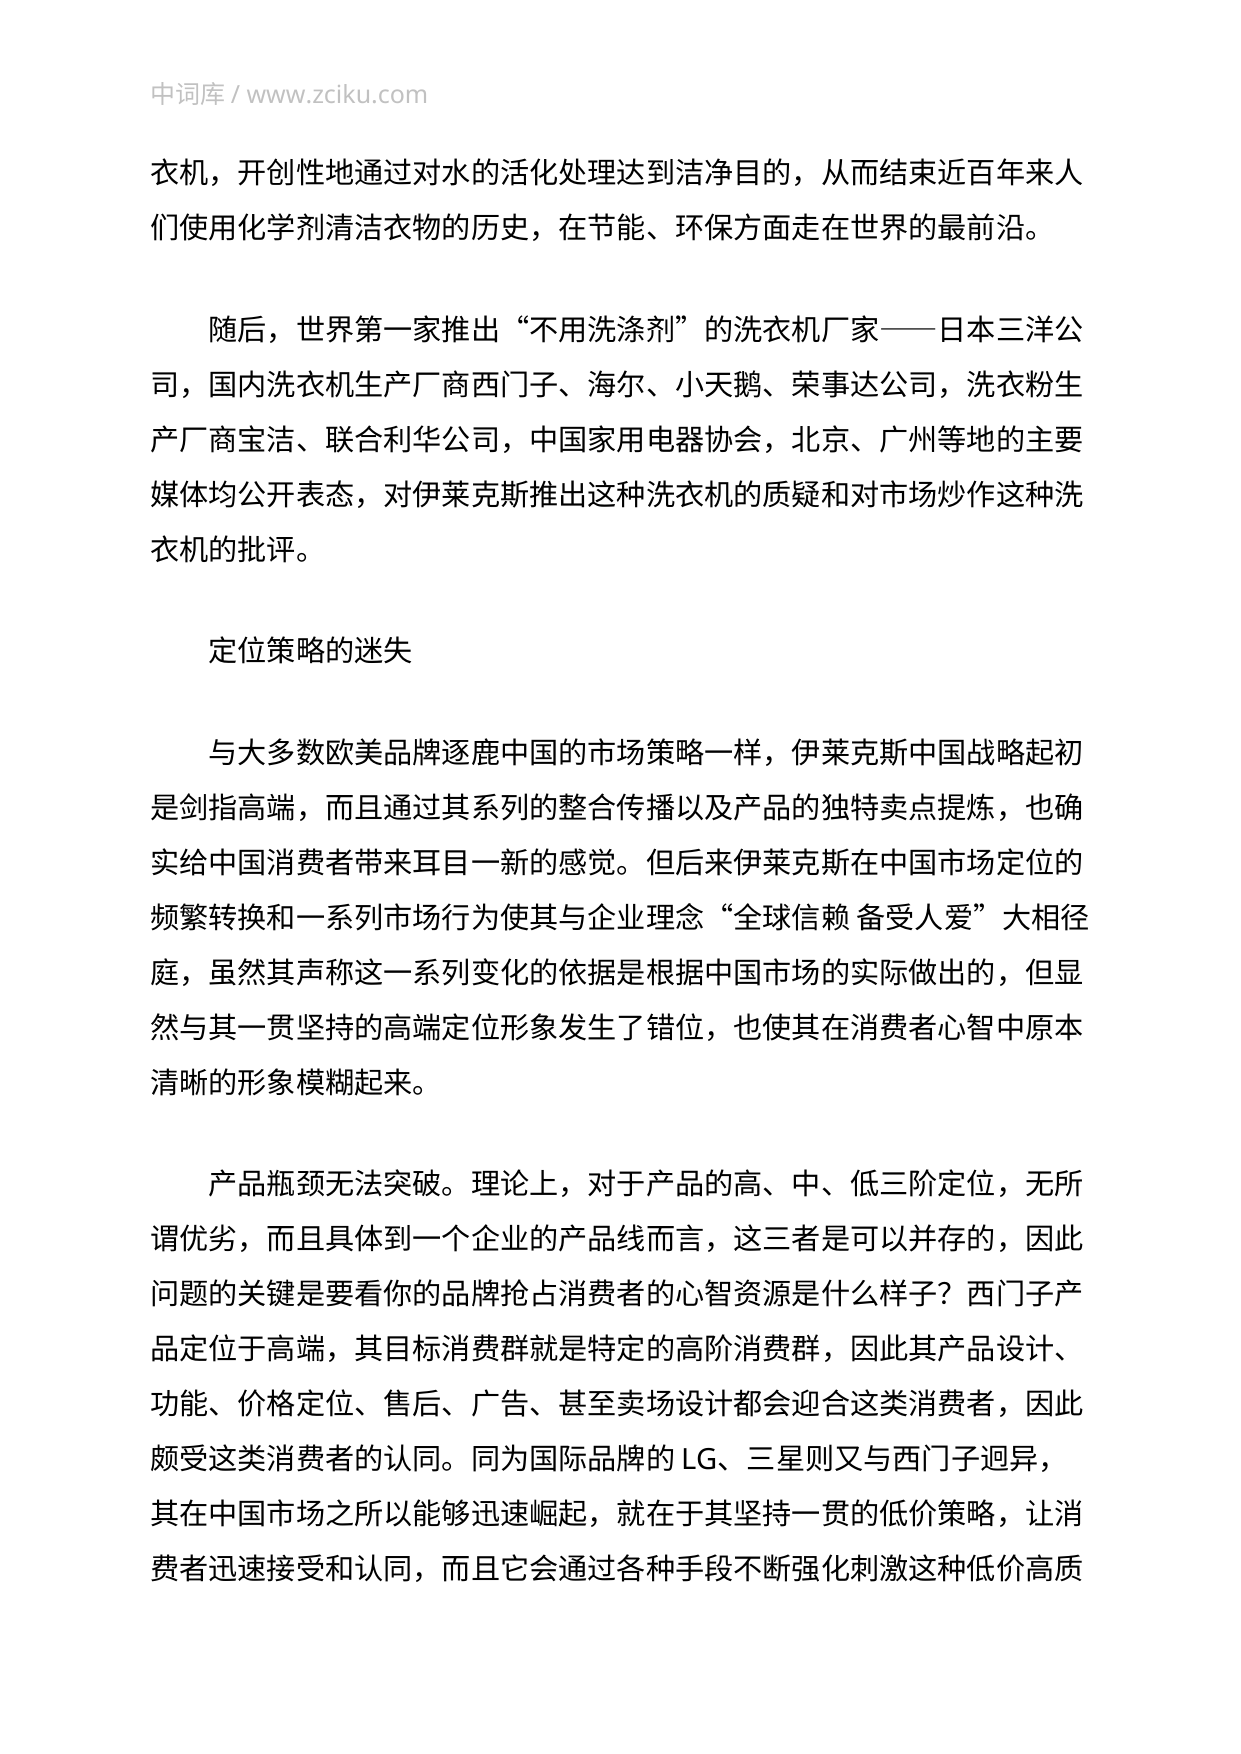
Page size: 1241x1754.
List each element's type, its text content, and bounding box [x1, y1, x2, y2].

text 随后，世界第一家推出“不用洗涤剂”的洗衣机厂家——日本三洋公司，国内洗衣机生产厂商西门子、海尔、小天鹅、荣事达公司，洗衣粉生产厂商宝洁、联合利华公司，中国家用电器协会，北京、广州等地的主要媒体均公开表态，对伊莱克斯推出这种洗衣机的质疑和对市场炒作这种洗衣机的批评。 [150, 307, 1090, 568]
text 定位策略的迷失 [150, 628, 1090, 670]
text 与大多数欧美品牌逐鹿中国的市场策略一样，伊莱克斯中国战略起初是剑指高端，而且通过其系列的整合传播以及产品的独特卖点提炼，也确实给中国消费者带来耳目一新的感觉。但后来伊莱克斯在中国市场定位的频繁转换和一系列市场行为使其与企业理念“全球信赖 备受人爱”大相径庭，虽然其声称这一系列变化的依据是根据中国市场的实际做出的，但显然与其一贯坚持的高端定位形象发生了错位，也使其在消费者心智中原本清晰的形象模糊起来。 [150, 730, 1090, 1101]
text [150, 1161, 1090, 1588]
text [150, 150, 1090, 247]
